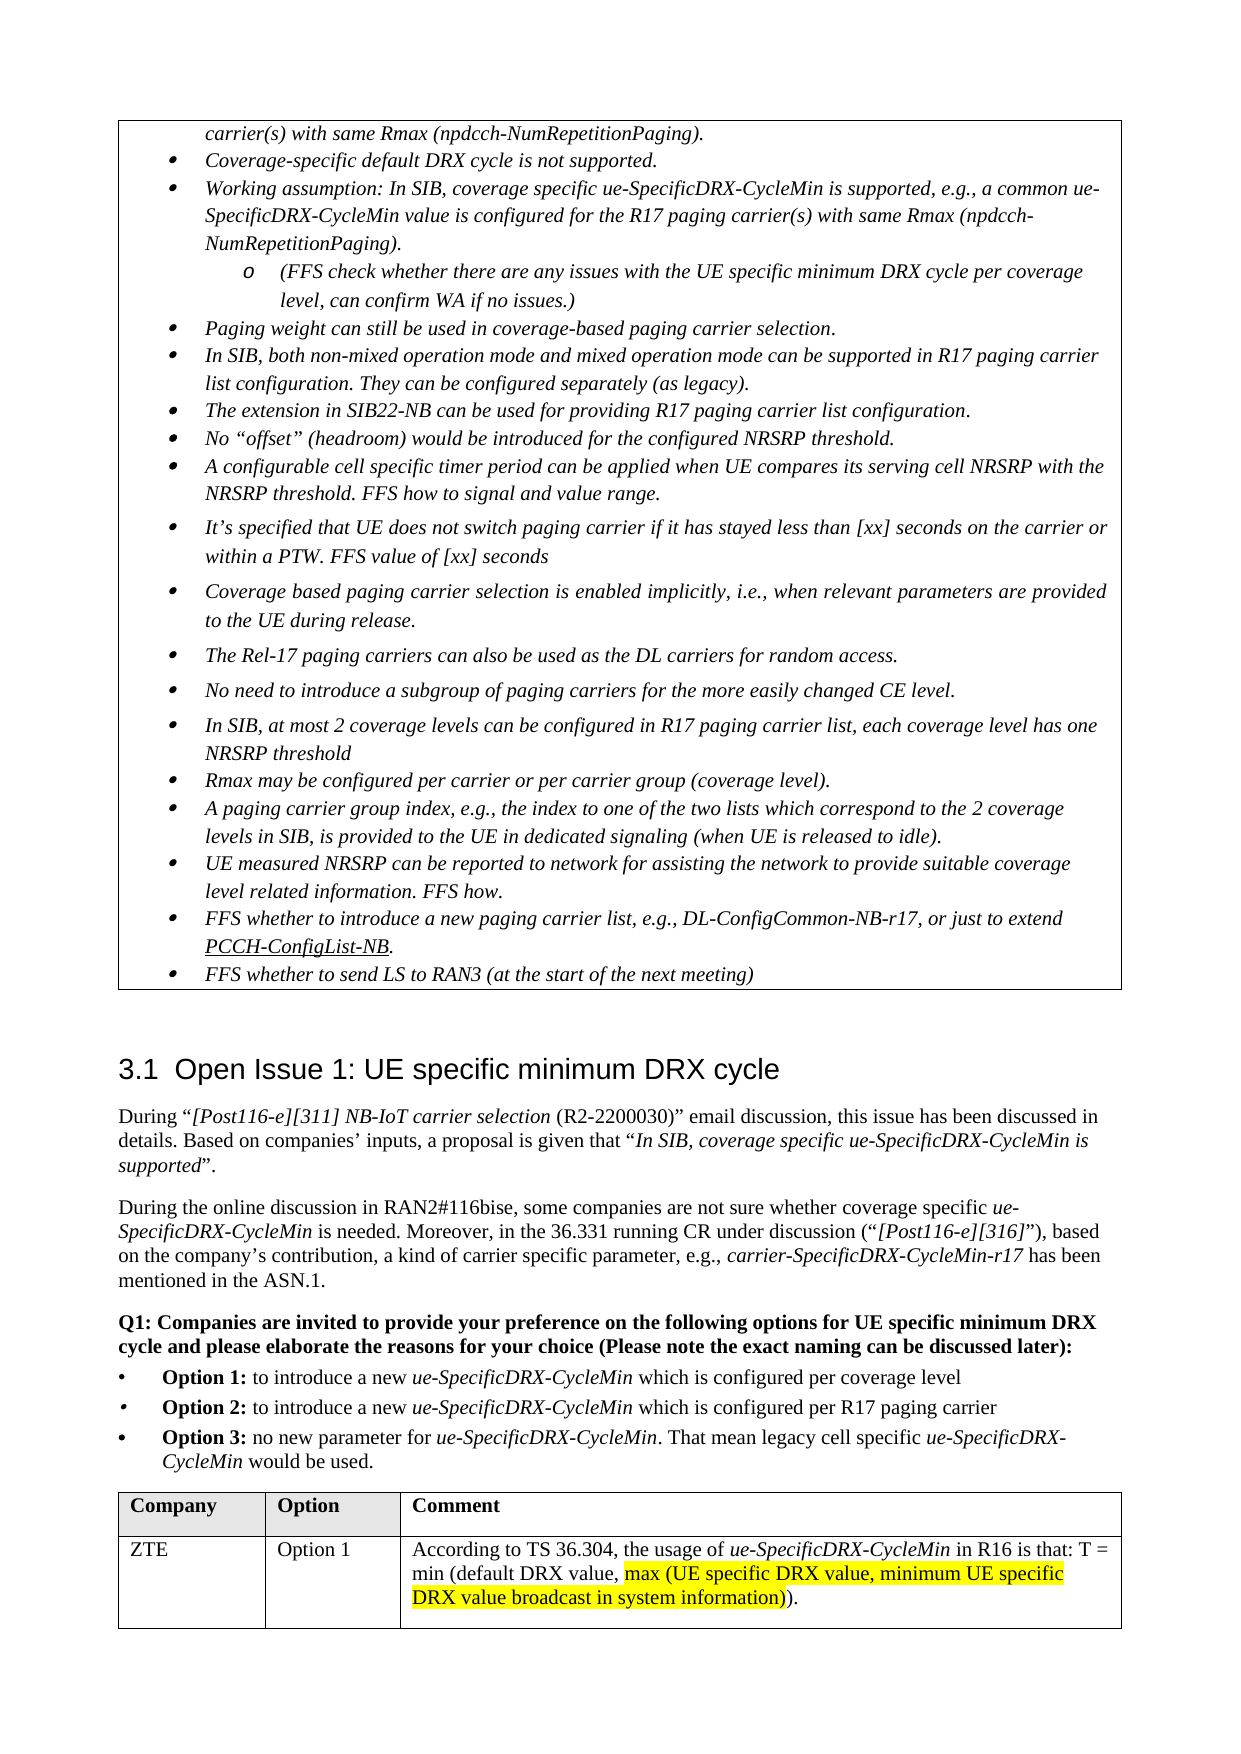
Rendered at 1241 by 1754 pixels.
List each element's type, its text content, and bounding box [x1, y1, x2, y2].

table_header Option [266, 1493, 400, 1536]
text During the online discussion in RAN2#116bise, some companies are not sure whether coverage specific ue-SpecificDRX-CycleMin is needed. Moreover, in the 36.331 running CR under discussion (“[Post116-e][316]”), based on the company’s contribution, a kind of carrier specific parameter, e.g., carrier-SpecificDRX-CycleMin-r17 has been mentioned in the ASN.1. [118, 1195, 1122, 1292]
table_header Comment [401, 1493, 1121, 1536]
text Q1: Companies are invited to provide your preference on the following options for UE specific minimum DRX cycle and please elaborate the reasons for your choice (Please note the exact naming can be discussed later): [118, 1310, 1122, 1358]
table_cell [401, 1537, 1121, 1628]
text During “[Post116-e][311] NB-IoT carrier selection (R2-2200030)” email discussion, this issue has been discussed in details. Based on companies’ inputs, a proposal is given that “In SIB, coverage specific ue-SpecificDRX-CycleMin is supported”. [118, 1104, 1122, 1177]
table_cell ZTE [119, 1537, 265, 1628]
subtitle Open Issue 1: UE specific minimum DRX cycle [118, 1052, 1122, 1086]
list Option 1: to introduce a new ue-SpecificDRX-CycleMin which is configured per coverage level [118, 1365, 1122, 1389]
table_header Company [119, 1493, 265, 1536]
list Option 3: no new parameter for ue-SpecificDRX-CycleMin. That mean legacy cell specific ue-SpecificDRX-CycleMin would be used. [118, 1425, 1122, 1473]
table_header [119, 121, 1121, 989]
list Option 2: to introduce a new ue-SpecificDRX-CycleMin which is configured per R17 paging carrier [118, 1395, 1122, 1419]
table_cell Option 1 [266, 1537, 400, 1628]
